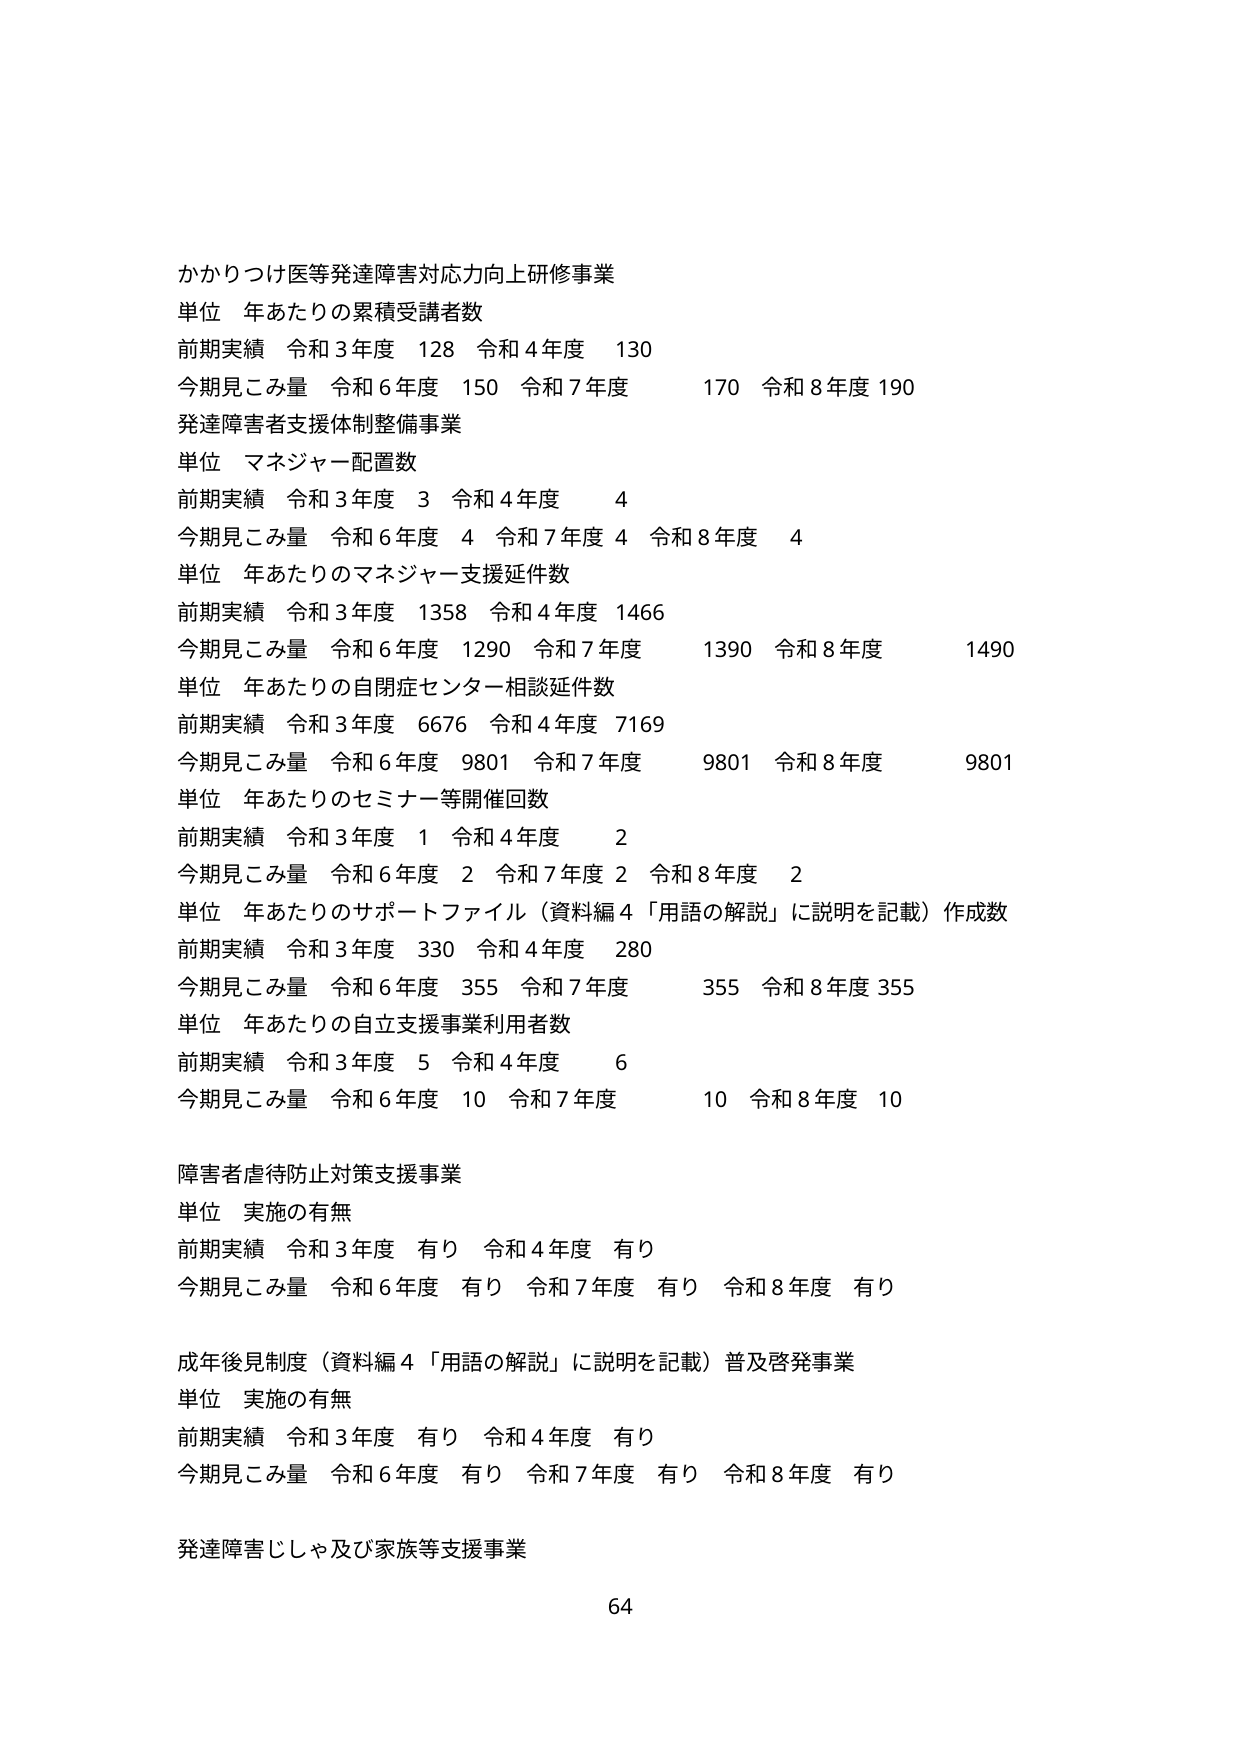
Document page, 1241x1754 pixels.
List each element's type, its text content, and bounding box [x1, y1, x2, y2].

text 前期実績 令和3年度 有り 令和4年度 有り [177, 1229, 1063, 1267]
text 今期見こみ量 令和6年度 有り 令和7年度 有り 令和8年度 有り [177, 1267, 1063, 1304]
text 障害者虐待防止対策支援事業 [177, 1154, 1063, 1192]
text 前期実績 令和3年度 有り 令和4年度 有り [177, 1417, 1063, 1454]
text 今期見こみ量 令和6年度 355 令和7年度 355 令和8年度 355 [177, 967, 1063, 1004]
text 成年後見制度（資料編４「用語の解説」に説明を記載）普及啓発事業 [177, 1342, 1063, 1379]
text 単位 年あたりのサポートファイル（資料編４「用語の解説」に説明を記載）作成数 [177, 892, 1063, 929]
text 単位 年あたりの自立支援事業利用者数 [177, 1004, 1063, 1042]
text 単位 マネジャー配置数 [177, 442, 1063, 479]
text 単位 実施の有無 [177, 1192, 1063, 1229]
text 今期見こみ量 令和6年度 9801 令和7年度 9801 令和8年度 9801 [177, 742, 1063, 779]
text 前期実績 令和3年度 1 令和4年度 2 [177, 817, 1063, 854]
text かかりつけ医等発達障害対応力向上研修事業 [177, 254, 1063, 292]
text 前期実績 令和3年度 6676 令和4年度 7169 [177, 704, 1063, 742]
text 発達障害者支援体制整備事業 [177, 404, 1063, 442]
text 前期実績 令和3年度 3 令和4年度 4 [177, 479, 1063, 517]
text 今期見こみ量 令和6年度 2 令和7年度 2 令和8年度 2 [177, 854, 1063, 892]
text 単位 実施の有無 [177, 1379, 1063, 1417]
text 今期見こみ量 令和6年度 1290 令和7年度 1390 令和8年度 1490 [177, 629, 1063, 667]
text 単位 年あたりの累積受講者数 [177, 292, 1063, 329]
text 発達障害じしゃ及び家族等支援事業 [177, 1529, 1063, 1567]
text 単位 年あたりのセミナー等開催回数 [177, 779, 1063, 817]
text 前期実績 令和3年度 128 令和4年度 130 [177, 329, 1063, 367]
text 今期見こみ量 令和6年度 150 令和7年度 170 令和8年度 190 [177, 367, 1063, 404]
text 前期実績 令和3年度 330 令和4年度 280 [177, 929, 1063, 967]
text 単位 年あたりの自閉症センター相談延件数 [177, 667, 1063, 704]
text 単位 年あたりのマネジャー支援延件数 [177, 554, 1063, 592]
text 前期実績 令和3年度 1358 令和4年度 1466 [177, 592, 1063, 629]
text 前期実績 令和3年度 5 令和4年度 6 [177, 1042, 1063, 1079]
text 今期見こみ量 令和6年度 10 令和7年度 10 令和8年度 10 [177, 1079, 1063, 1117]
text 今期見こみ量 令和6年度 4 令和7年度 4 令和8年度 4 [177, 517, 1063, 554]
text 今期見こみ量 令和6年度 有り 令和7年度 有り 令和8年度 有り [177, 1454, 1063, 1492]
